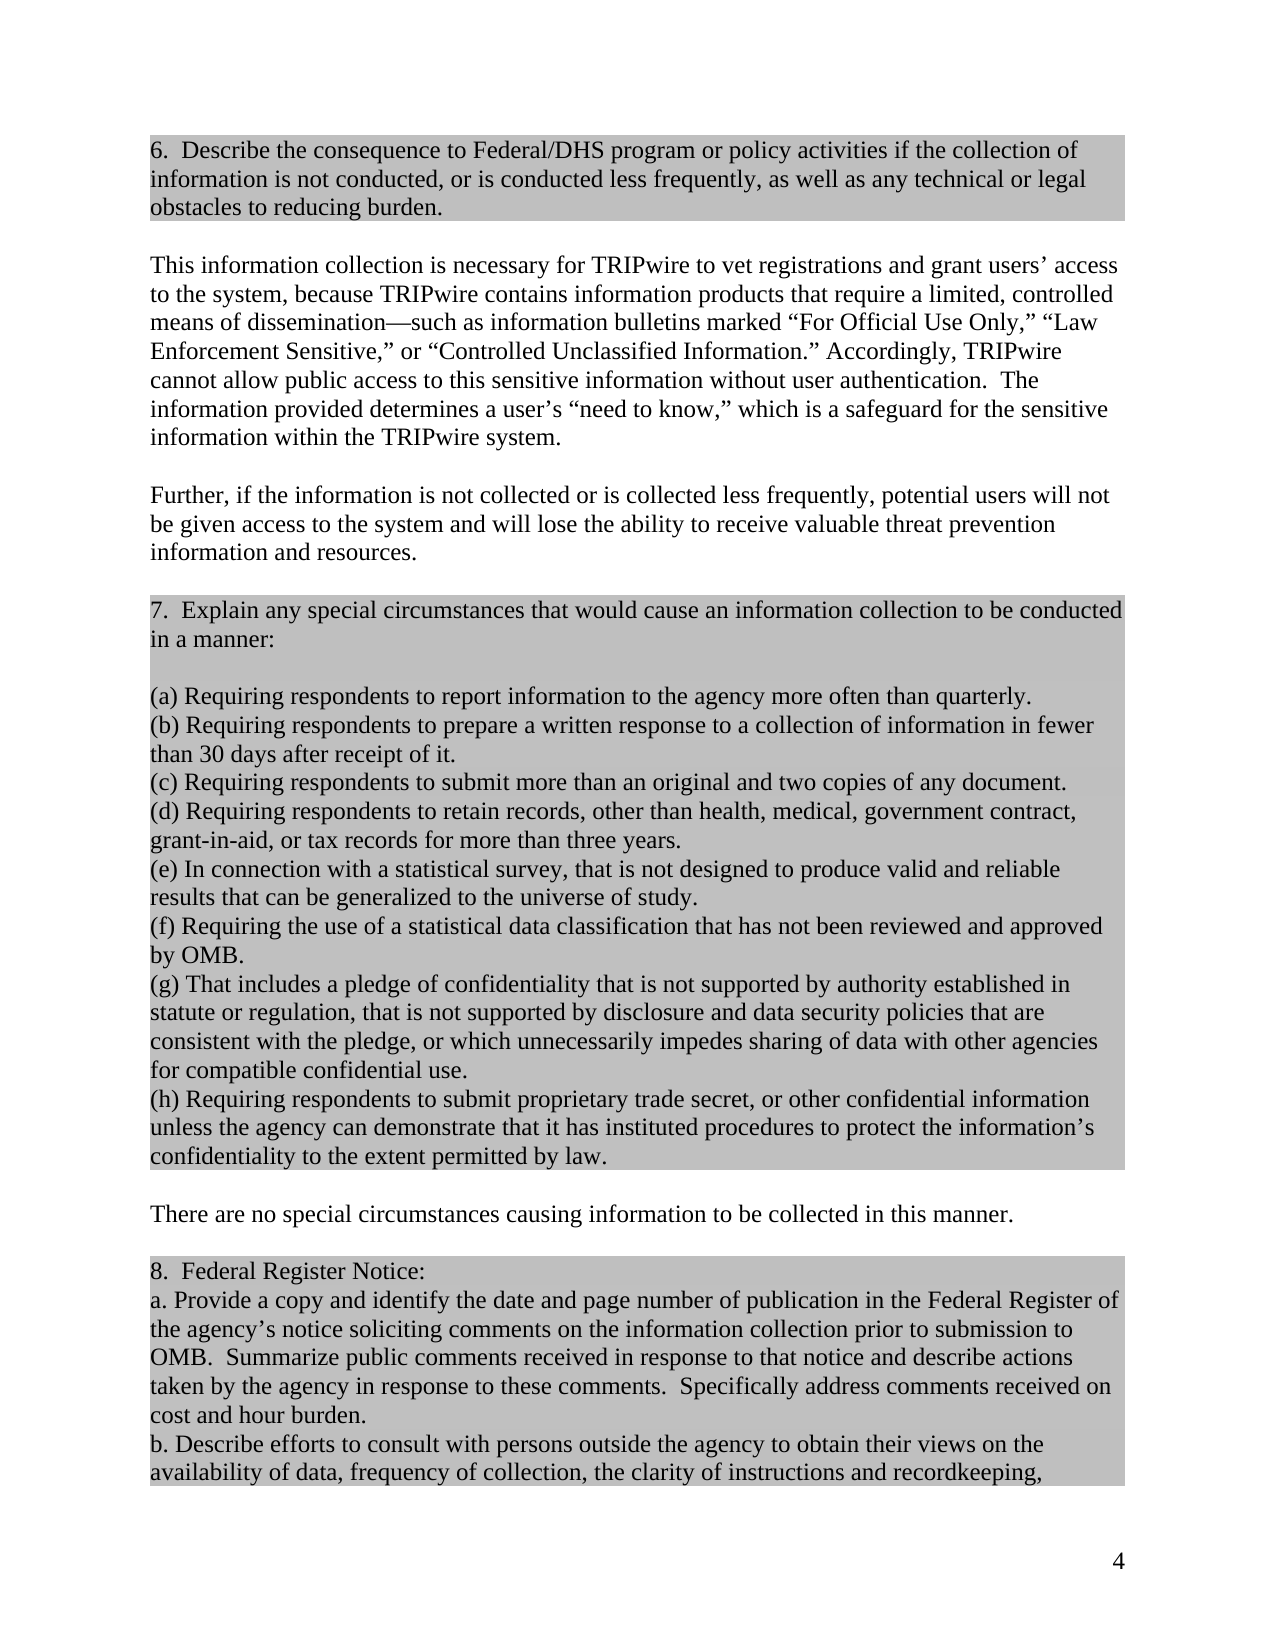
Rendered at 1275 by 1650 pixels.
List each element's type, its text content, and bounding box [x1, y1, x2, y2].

text (d) Requiring respondents to retain records, other than health, medical, government contract, grant-in-aid, or tax records for more than three years. [150, 796, 1125, 854]
text (b) Requiring respondents to prepare a written response to a collection of information in fewer than 30 days after receipt of it. [150, 710, 1125, 767]
text (e) In connection with a statistical survey, that is not designed to produce valid and reliable results that can be generalized to the universe of study. [150, 854, 1125, 911]
text (g) That includes a pledge of confidentiality that is not supported by authority established in statute or regulation, that is not supported by disclosure and data security policies that are consistent with the pledge, or which unnecessarily impedes sharing of data with other agencies for compatible confidential use. [150, 969, 1125, 1084]
text 6. Describe the consequence to Federal/DHS program or policy activities if the collection of information is not conducted, or is conducted less frequently, as well as any technical or legal obstacles to reducing burden. [150, 135, 1125, 221]
text This information collection is necessary for TRIPwire to vet registrations and grant users’ access to the system, because TRIPwire contains information products that require a limited, controlled means of dissemination—such as information bulletins marked “For Official Use Only,” “Law Enforcement Sensitive,” or “Controlled Unclassified Information.” Accordingly, TRIPwire cannot allow public access to this sensitive information without user authentication. The information provided determines a user’s “need to know,” which is a safeguard for the sensitive information within the TRIPwire system. [150, 250, 1125, 451]
text (a) Requiring respondents to report information to the agency more often than quarterly. [150, 681, 1125, 710]
text 8. Federal Register Notice: [150, 1256, 1125, 1285]
text (h) Requiring respondents to submit proprietary trade secret, or other confidential information unless the agency can demonstrate that it has instituted procedures to protect the information’s confidentiality to the extent permitted by law. [150, 1084, 1125, 1170]
text Further, if the information is not collected or is collected less frequently, potential users will not be given access to the system and will lose the ability to receive valuable threat prevention information and resources. [150, 480, 1125, 566]
text There are no special circumstances causing information to be collected in this manner. [150, 1199, 1125, 1227]
text a. Provide a copy and identify the date and page number of publication in the Federal Register of the agency’s notice soliciting comments on the information collection prior to submission to OMB. Summarize public comments received in response to that notice and describe actions taken by the agency in response to these comments. Specifically address comments received on cost and hour burden. [150, 1285, 1125, 1429]
text (c) Requiring respondents to submit more than an original and two copies of any document. [150, 767, 1125, 796]
text 7. Explain any special circumstances that would cause an information collection to be conducted in a manner: [150, 595, 1125, 652]
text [150, 1429, 1125, 1486]
text (f) Requiring the use of a statistical data classification that has not been reviewed and approved by OMB. [150, 911, 1125, 969]
